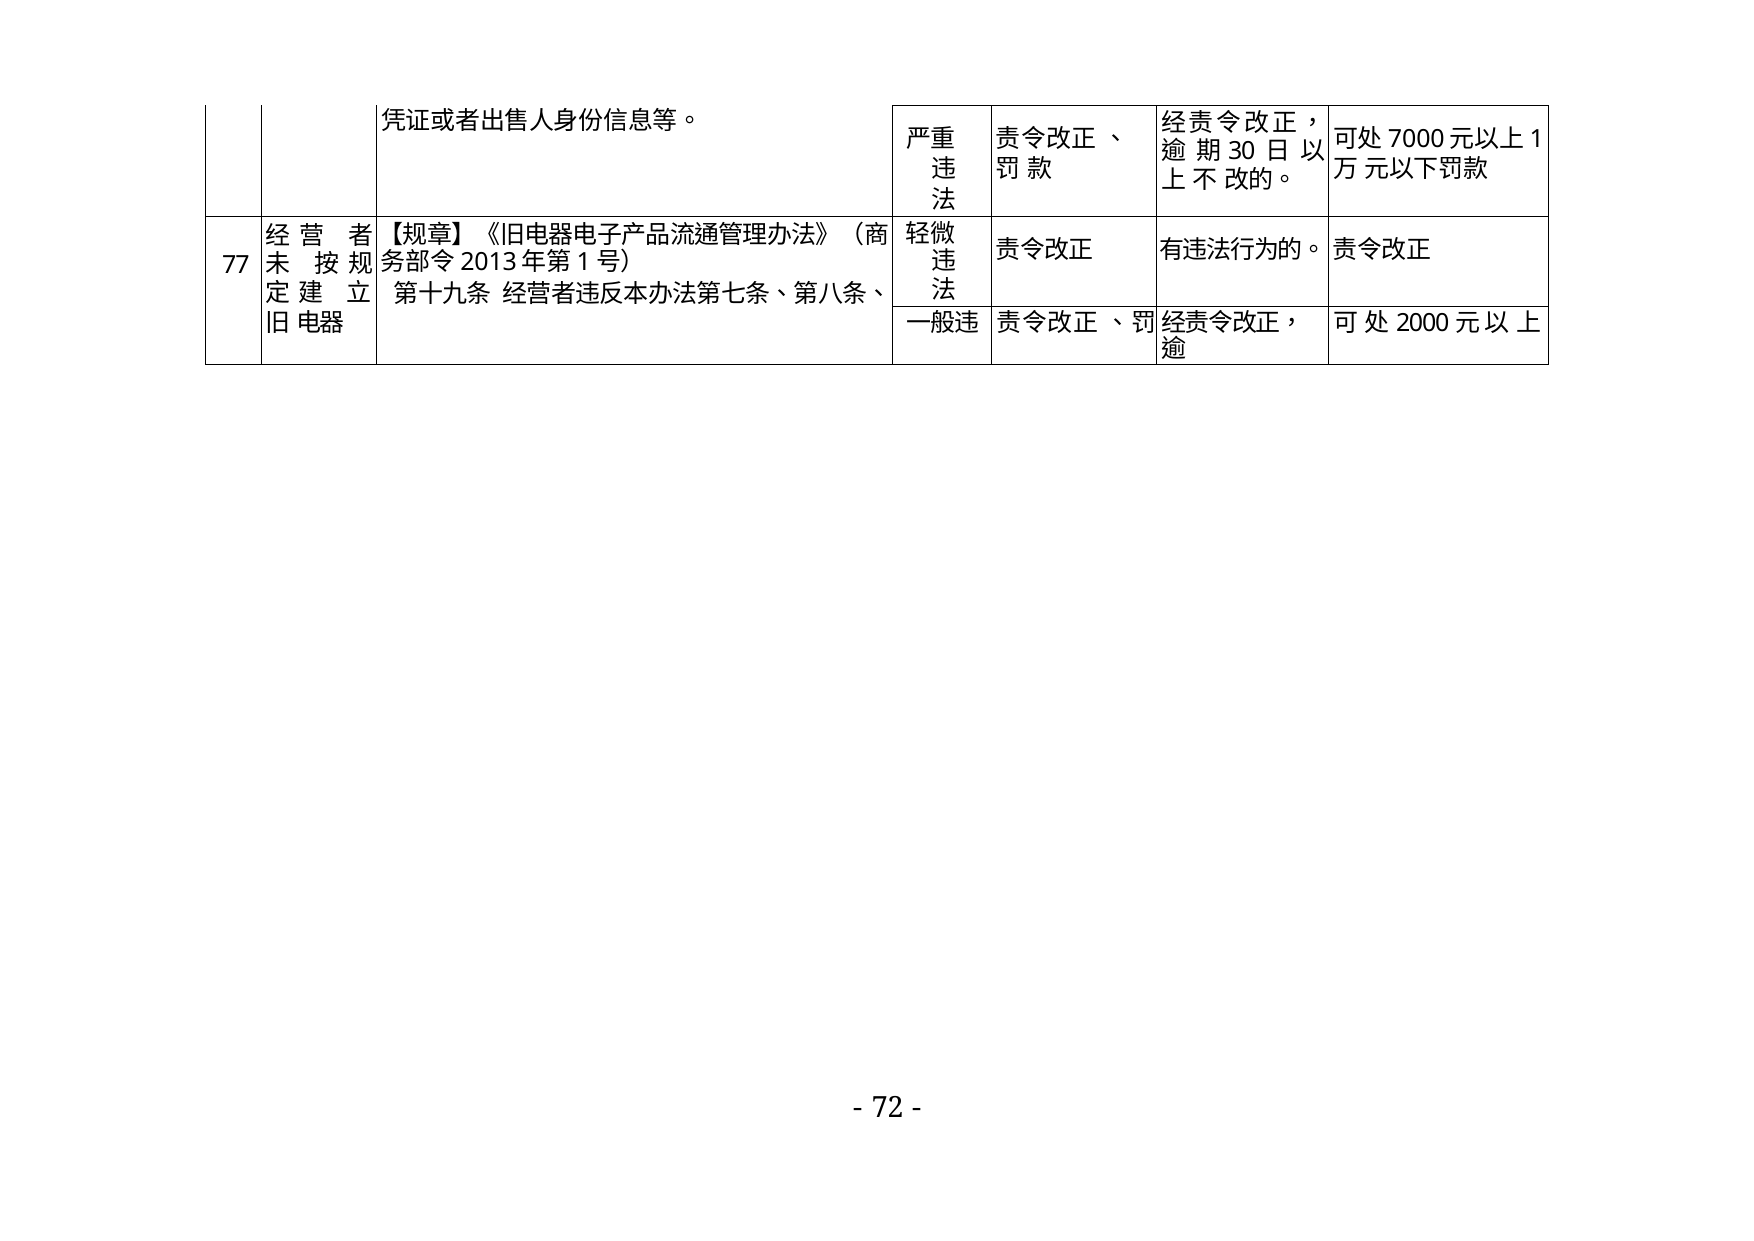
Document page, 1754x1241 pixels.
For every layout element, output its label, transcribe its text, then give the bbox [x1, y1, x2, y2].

table_cell 一般违 [893, 307, 991, 364]
table_cell 责令改正 、罚 款 [992, 106, 1156, 216]
table_cell 责令改正 [992, 217, 1156, 306]
table_cell 可处7000元以上1万 元以下罚款 [1329, 106, 1548, 216]
table_cell 77 [206, 217, 261, 364]
table_cell 经责令改正，逾 [1157, 307, 1328, 364]
table_cell 经责令改正，逾 期30 日 以上 不 改的。 [1157, 106, 1328, 216]
table_cell 责令改正 、罚 [992, 307, 1156, 364]
table_cell 责令改正 [1329, 217, 1548, 306]
table_cell 有违法行为的。 [1157, 217, 1328, 306]
table_cell 【规章】《旧电器电子产品流通管理办法》（商 务部令2013年第1号） 第十九条 经营者违反本办法第七条、第八条、 [377, 217, 892, 364]
table_cell 可 处 2000 元 以 上 [1329, 307, 1548, 364]
table_cell 严重违 法 [893, 106, 991, 216]
table_cell 经营 者未 按规 定建 立 旧 电器 [262, 217, 376, 364]
table_cell 轻微违 法 [893, 217, 991, 306]
